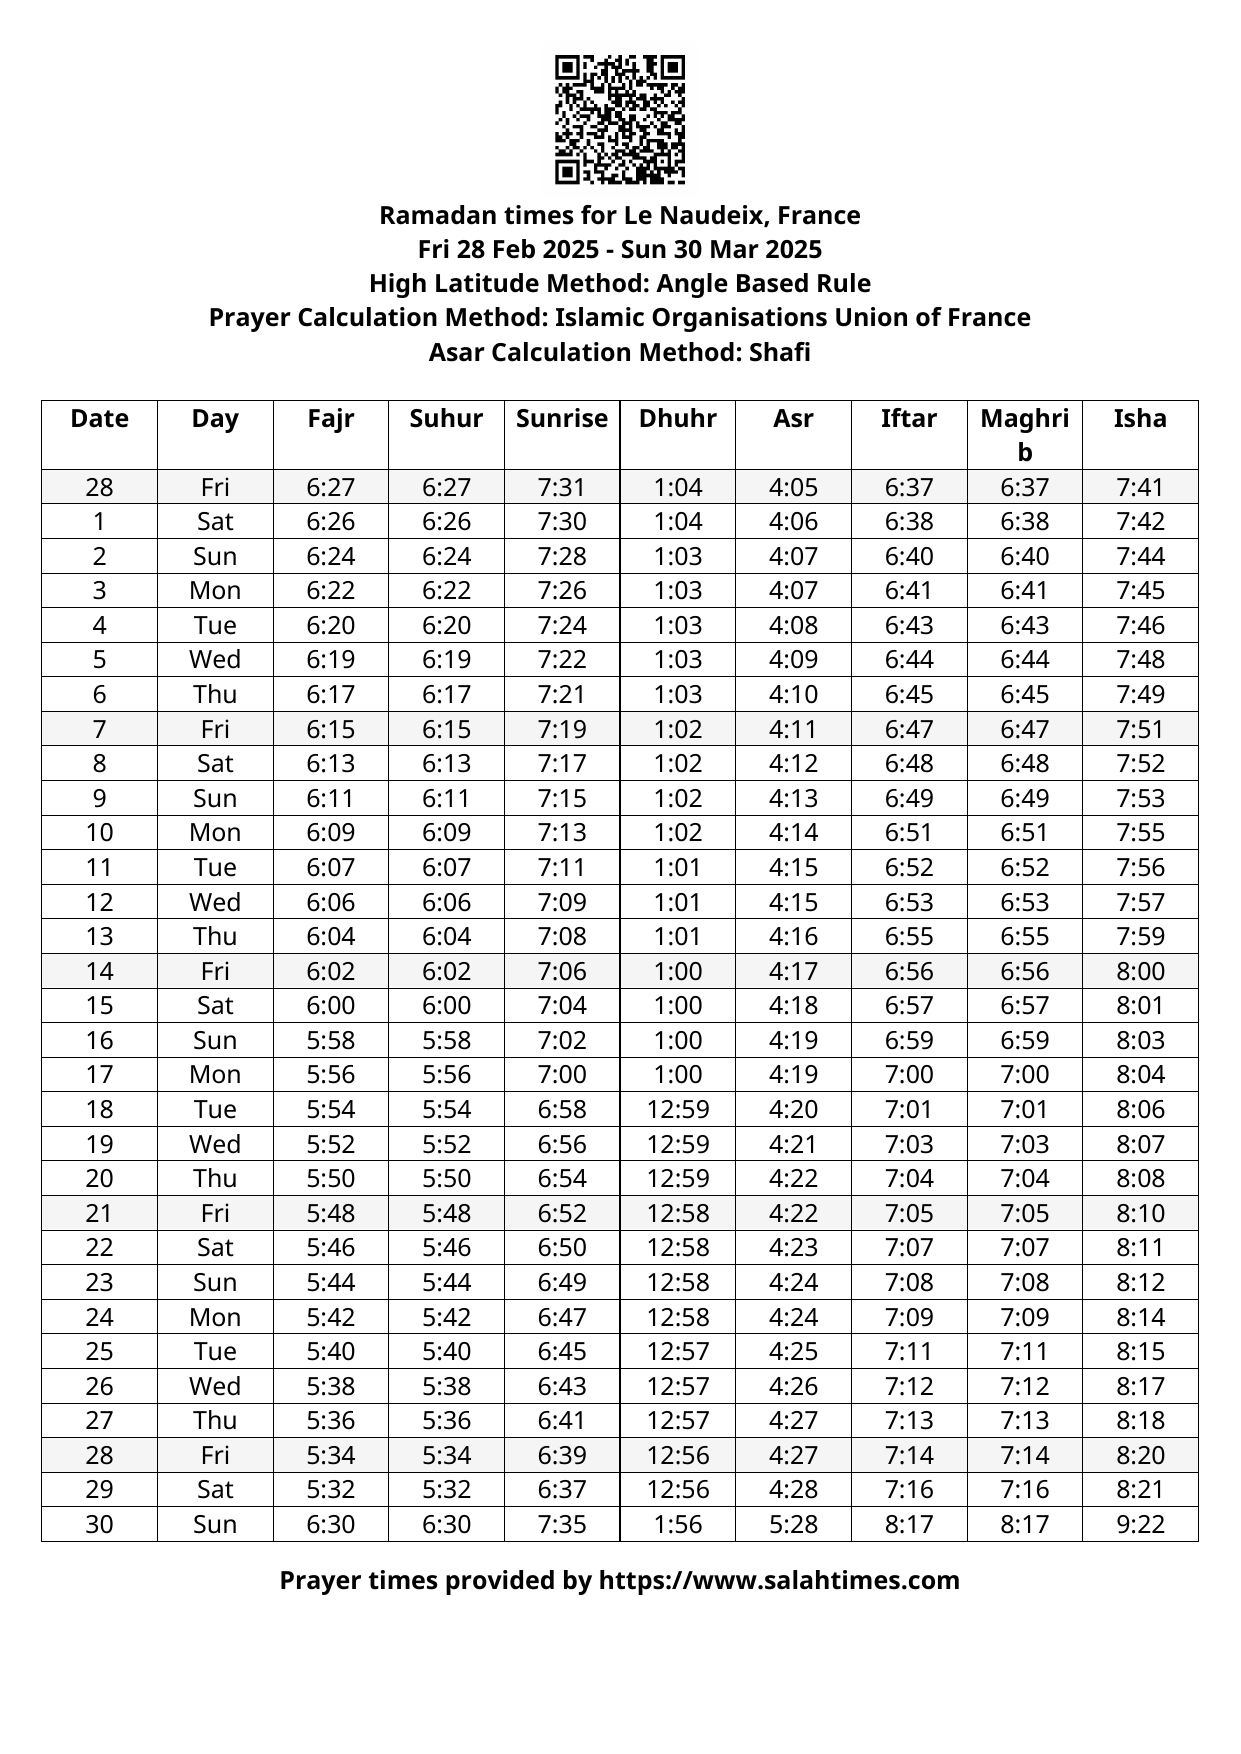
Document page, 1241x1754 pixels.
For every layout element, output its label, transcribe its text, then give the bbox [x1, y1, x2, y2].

table_cell 5:36 [274, 1404, 388, 1437]
text Fri 28 Feb 2025 - Sun 30 Mar 2025 [42, 232, 1198, 266]
table_cell Wed [158, 643, 273, 676]
table_cell 6:17 [274, 677, 388, 711]
table_cell 6:15 [274, 712, 388, 745]
table_cell 1:03 [621, 677, 735, 711]
table_cell 7:51 [1083, 712, 1198, 745]
table_cell 7:00 [505, 1058, 619, 1091]
table_cell Wed [158, 885, 273, 918]
table_cell 8:08 [1083, 1161, 1198, 1195]
table_cell 8:00 [1083, 954, 1198, 987]
table_cell 12:57 [621, 1334, 735, 1368]
table_cell 6:38 [968, 504, 1082, 538]
table_cell Mon [158, 816, 273, 849]
table_cell Thu [158, 1161, 273, 1195]
table_cell 6:48 [852, 746, 967, 780]
table_cell 12:58 [621, 1300, 735, 1333]
table_cell 5:50 [389, 1161, 504, 1195]
table_cell 1:03 [621, 539, 735, 572]
table_cell 6:19 [274, 643, 388, 676]
table_cell 4:24 [736, 1265, 851, 1299]
table_cell 6:15 [389, 712, 504, 745]
table_cell 4:09 [736, 643, 851, 676]
table_cell 5:58 [389, 1023, 504, 1057]
table_cell 7:08 [852, 1265, 967, 1299]
table_cell 12:58 [621, 1231, 735, 1264]
table_cell 7:56 [1083, 850, 1198, 884]
table_header Sunrise [505, 401, 619, 469]
table_cell 16 [42, 1023, 157, 1057]
table_cell 28 [42, 470, 157, 503]
table_cell 6 [42, 677, 157, 711]
table_cell 5:38 [389, 1369, 504, 1402]
table_cell 7:12 [852, 1369, 967, 1402]
table_cell Sun [158, 1265, 273, 1299]
table_cell 7:03 [852, 1127, 967, 1160]
table_cell 1:02 [621, 746, 735, 780]
table_cell 5:48 [389, 1196, 504, 1229]
table_cell 6:43 [968, 608, 1082, 642]
table_cell 6:06 [389, 885, 504, 918]
table_cell 6:26 [274, 504, 388, 538]
text Ramadan times for Le Naudeix, France [42, 198, 1198, 232]
table_cell 8:21 [1083, 1473, 1198, 1506]
table_cell 6:47 [968, 712, 1082, 745]
table_cell 6:54 [505, 1161, 619, 1195]
table_cell 5:32 [389, 1473, 504, 1506]
table_cell Sat [158, 1473, 273, 1506]
table_cell 5:52 [274, 1127, 388, 1160]
table_cell 8:10 [1083, 1196, 1198, 1229]
table_cell 5:44 [274, 1265, 388, 1299]
table_cell 6:57 [968, 989, 1082, 1022]
table_cell 7:12 [968, 1369, 1082, 1402]
table_cell 7:35 [505, 1507, 619, 1541]
table_cell 4:22 [736, 1161, 851, 1195]
table_cell 4:27 [736, 1404, 851, 1437]
table_cell 6:43 [505, 1369, 619, 1402]
table_cell 4:10 [736, 677, 851, 711]
table_cell 6:09 [389, 816, 504, 849]
table_cell 4:15 [736, 850, 851, 884]
table_cell 5:42 [274, 1300, 388, 1333]
table_cell 5:52 [389, 1127, 504, 1160]
table_cell 1:04 [621, 470, 735, 503]
table_cell 7:21 [505, 677, 619, 711]
table_cell 5:56 [274, 1058, 388, 1091]
table_cell Tue [158, 608, 273, 642]
table_cell 6:49 [852, 781, 967, 814]
table_cell 4:24 [736, 1300, 851, 1333]
table_cell 6:50 [505, 1231, 619, 1264]
table_cell 6:37 [505, 1473, 619, 1506]
table_cell 7:28 [505, 539, 619, 572]
table_cell 5:50 [274, 1161, 388, 1195]
table_cell 7:13 [852, 1404, 967, 1437]
table_cell 8:15 [1083, 1334, 1198, 1368]
table_cell 6:27 [274, 470, 388, 503]
table_cell 7:08 [968, 1265, 1082, 1299]
table_cell Thu [158, 677, 273, 711]
table_cell Wed [158, 1369, 273, 1402]
table_cell 4:17 [736, 954, 851, 987]
table_cell 7:45 [1083, 574, 1198, 607]
table_cell 6:43 [852, 608, 967, 642]
table_cell Fri [158, 1196, 273, 1229]
table_cell 6:11 [274, 781, 388, 814]
table_cell 7:07 [968, 1231, 1082, 1264]
table_cell Fri [158, 712, 273, 745]
table_cell 7:42 [1083, 504, 1198, 538]
table_cell 6:41 [852, 574, 967, 607]
table_cell 7:02 [505, 1023, 619, 1057]
table_cell 7:03 [968, 1127, 1082, 1160]
table_cell 7:46 [1083, 608, 1198, 642]
table_cell 5:58 [274, 1023, 388, 1057]
table_cell 1:01 [621, 919, 735, 953]
table_cell 6:22 [389, 574, 504, 607]
table_header Isha [1083, 401, 1198, 469]
table_cell 1:00 [621, 954, 735, 987]
table_cell 8:07 [1083, 1127, 1198, 1160]
table_header Dhuhr [621, 401, 735, 469]
table_cell 6:30 [274, 1507, 388, 1541]
table_cell 5:56 [389, 1058, 504, 1091]
table_cell Tue [158, 1334, 273, 1368]
table_cell 7:57 [1083, 885, 1198, 918]
table_cell 30 [42, 1507, 157, 1541]
table_cell 7:06 [505, 954, 619, 987]
table_cell 5:32 [274, 1473, 388, 1506]
table_cell 6:55 [852, 919, 967, 953]
table_cell 7:08 [505, 919, 619, 953]
table_cell 29 [42, 1473, 157, 1506]
table_cell 1:02 [621, 712, 735, 745]
table_cell 4:06 [736, 504, 851, 538]
table_cell Sun [158, 1023, 273, 1057]
table_cell 6:48 [968, 746, 1082, 780]
table_cell 4:25 [736, 1334, 851, 1368]
table_cell 6:09 [274, 816, 388, 849]
table_cell 4 [42, 608, 157, 642]
table_cell 12:56 [621, 1473, 735, 1506]
table_cell 7:11 [505, 850, 619, 884]
table_cell 6:00 [274, 989, 388, 1022]
table_cell 4:15 [736, 885, 851, 918]
table_cell 27 [42, 1404, 157, 1437]
table_cell 12:59 [621, 1092, 735, 1126]
table_cell 7:04 [505, 989, 619, 1022]
table_cell 4:21 [736, 1127, 851, 1160]
table_cell 8:20 [1083, 1438, 1198, 1472]
table_cell 7:01 [852, 1092, 967, 1126]
table_cell 4:07 [736, 574, 851, 607]
table_cell 7:41 [1083, 470, 1198, 503]
table_cell Sat [158, 989, 273, 1022]
table_cell 4:23 [736, 1231, 851, 1264]
table_cell 10 [42, 816, 157, 849]
table_cell 3 [42, 574, 157, 607]
table_cell 1:03 [621, 574, 735, 607]
text Asar Calculation Method: Shafi [42, 334, 1198, 368]
table_cell 2 [42, 539, 157, 572]
table_cell Sat [158, 504, 273, 538]
table_cell 4:19 [736, 1023, 851, 1057]
table_cell 5:54 [389, 1092, 504, 1126]
table_cell 8 [42, 746, 157, 780]
table_cell 6:59 [852, 1023, 967, 1057]
table_cell 6:27 [389, 470, 504, 503]
table_cell 25 [42, 1334, 157, 1368]
table_cell 7:53 [1083, 781, 1198, 814]
table_cell 4:07 [736, 539, 851, 572]
table_cell 8:17 [1083, 1369, 1198, 1402]
table_cell 1:03 [621, 643, 735, 676]
table_cell 4:11 [736, 712, 851, 745]
table_cell 6:44 [968, 643, 1082, 676]
table_cell 12:59 [621, 1127, 735, 1160]
table_cell 7:52 [1083, 746, 1198, 780]
table_cell 7:13 [968, 1404, 1082, 1437]
table_cell 6:41 [968, 574, 1082, 607]
table_cell 7:09 [968, 1300, 1082, 1333]
table_cell 7:11 [852, 1334, 967, 1368]
table_cell 1:00 [621, 989, 735, 1022]
table_cell Sun [158, 539, 273, 572]
table_cell 7 [42, 712, 157, 745]
table_cell 6:58 [505, 1092, 619, 1126]
table_cell 7:31 [505, 470, 619, 503]
table_cell 6:45 [505, 1334, 619, 1368]
table_cell Fri [158, 954, 273, 987]
table_cell Sun [158, 1507, 273, 1541]
table_cell 6:07 [389, 850, 504, 884]
table_cell 4:27 [736, 1438, 851, 1472]
table_cell 6:47 [505, 1300, 619, 1333]
table_cell 6:56 [968, 954, 1082, 987]
table_cell 12:57 [621, 1369, 735, 1402]
table_cell Fri [158, 1438, 273, 1472]
table_header Iftar [852, 401, 967, 469]
table_cell 8:17 [968, 1507, 1082, 1541]
table_cell 5:46 [274, 1231, 388, 1264]
table_cell 18 [42, 1092, 157, 1126]
table_cell 6:37 [852, 470, 967, 503]
table_cell 4:05 [736, 470, 851, 503]
table_cell 7:16 [968, 1473, 1082, 1506]
table_cell 6:17 [389, 677, 504, 711]
table_cell 26 [42, 1369, 157, 1402]
table_cell 8:03 [1083, 1023, 1198, 1057]
table_cell 6:44 [852, 643, 967, 676]
table_cell 13 [42, 919, 157, 953]
table_cell 23 [42, 1265, 157, 1299]
table_header Asr [736, 401, 851, 469]
table_cell 6:45 [852, 677, 967, 711]
table_cell 1:01 [621, 850, 735, 884]
table_cell 9:22 [1083, 1507, 1198, 1541]
table_cell Thu [158, 919, 273, 953]
table_cell 12:57 [621, 1404, 735, 1437]
table_cell 28 [42, 1438, 157, 1472]
table_cell 6:45 [968, 677, 1082, 711]
table_cell 17 [42, 1058, 157, 1091]
table_cell 4:22 [736, 1196, 851, 1229]
table_cell 7:17 [505, 746, 619, 780]
table_cell 6:53 [968, 885, 1082, 918]
table_cell 6:02 [274, 954, 388, 987]
table_cell 7:04 [968, 1161, 1082, 1195]
table_cell 6:07 [274, 850, 388, 884]
table_cell 1:00 [621, 1058, 735, 1091]
table_cell 5:34 [274, 1438, 388, 1472]
table_cell 7:24 [505, 608, 619, 642]
picture [542, 41, 699, 198]
table_cell 7:19 [505, 712, 619, 745]
table_cell Tue [158, 1092, 273, 1126]
table_cell 6:11 [389, 781, 504, 814]
table_cell 7:49 [1083, 677, 1198, 711]
table_cell Mon [158, 1300, 273, 1333]
table_cell 14 [42, 954, 157, 987]
text High Latitude Method: Angle Based Rule [42, 266, 1198, 300]
table_cell 4:26 [736, 1369, 851, 1402]
text Prayer Calculation Method: Islamic Organisations Union of France [42, 300, 1198, 334]
table_cell 22 [42, 1231, 157, 1264]
table_cell 5:40 [389, 1334, 504, 1368]
table_cell 4:18 [736, 989, 851, 1022]
table_cell Mon [158, 574, 273, 607]
table_cell 6:49 [505, 1265, 619, 1299]
table_cell 6:24 [274, 539, 388, 572]
table_cell 7:05 [968, 1196, 1082, 1229]
table_cell 4:20 [736, 1092, 851, 1126]
table_header Fajr [274, 401, 388, 469]
table_cell 4:16 [736, 919, 851, 953]
table_cell Tue [158, 850, 273, 884]
table_cell 7:16 [852, 1473, 967, 1506]
table_cell 7:13 [505, 816, 619, 849]
table_cell 1:02 [621, 816, 735, 849]
table_cell 6:02 [389, 954, 504, 987]
table_cell 7:55 [1083, 816, 1198, 849]
table_cell 1:04 [621, 504, 735, 538]
table_cell 6:52 [852, 850, 967, 884]
table_cell Fri [158, 470, 273, 503]
table_cell 5:48 [274, 1196, 388, 1229]
table_cell 24 [42, 1300, 157, 1333]
table_cell 6:13 [389, 746, 504, 780]
table_cell 6:22 [274, 574, 388, 607]
table_cell 7:04 [852, 1161, 967, 1195]
table_cell 5:46 [389, 1231, 504, 1264]
table_cell 1:00 [621, 1023, 735, 1057]
table_cell 6:52 [505, 1196, 619, 1229]
table_cell Thu [158, 1404, 273, 1437]
table_cell 6:52 [968, 850, 1082, 884]
table_cell 5:36 [389, 1404, 504, 1437]
table_cell 5:42 [389, 1300, 504, 1333]
table_cell 6:57 [852, 989, 967, 1022]
table_cell 7:14 [968, 1438, 1082, 1472]
table_cell Sun [158, 781, 273, 814]
table_cell 12:59 [621, 1161, 735, 1195]
table_cell 6:51 [968, 816, 1082, 849]
table_cell 4:13 [736, 781, 851, 814]
table_cell 6:20 [274, 608, 388, 642]
table_cell 1:03 [621, 608, 735, 642]
table_cell 6:56 [505, 1127, 619, 1160]
table_cell 1:56 [621, 1507, 735, 1541]
table_cell 6:59 [968, 1023, 1082, 1057]
table_cell 5:28 [736, 1507, 851, 1541]
table_cell 12:58 [621, 1196, 735, 1229]
table_header Day [158, 401, 273, 469]
table_cell 5 [42, 643, 157, 676]
table_cell 4:08 [736, 608, 851, 642]
table_cell 8:04 [1083, 1058, 1198, 1091]
table_cell 6:49 [968, 781, 1082, 814]
table_cell 5:44 [389, 1265, 504, 1299]
table_cell 6:24 [389, 539, 504, 572]
table_cell 6:06 [274, 885, 388, 918]
table_cell 5:40 [274, 1334, 388, 1368]
table_cell 4:12 [736, 746, 851, 780]
table_cell 7:15 [505, 781, 619, 814]
table_cell 6:40 [968, 539, 1082, 572]
table_cell 7:59 [1083, 919, 1198, 953]
table_cell 12:58 [621, 1265, 735, 1299]
table_cell 7:26 [505, 574, 619, 607]
table_cell Sat [158, 1231, 273, 1264]
table_cell Sat [158, 746, 273, 780]
table_cell 7:01 [968, 1092, 1082, 1126]
table_cell 7:00 [968, 1058, 1082, 1091]
table_cell 7:05 [852, 1196, 967, 1229]
table_cell 7:11 [968, 1334, 1082, 1368]
table_cell 7:14 [852, 1438, 967, 1472]
table_cell 8:12 [1083, 1265, 1198, 1299]
table_cell 7:09 [505, 885, 619, 918]
table_cell 6:20 [389, 608, 504, 642]
table_cell 8:01 [1083, 989, 1198, 1022]
table_cell 7:07 [852, 1231, 967, 1264]
table_cell 6:47 [852, 712, 967, 745]
table_cell 9 [42, 781, 157, 814]
table_cell 7:00 [852, 1058, 967, 1091]
table_cell 11 [42, 850, 157, 884]
table_cell 6:39 [505, 1438, 619, 1472]
table_cell 7:09 [852, 1300, 967, 1333]
text Prayer times provided by https://www.salahtimes.com [42, 1563, 1198, 1597]
table_cell 21 [42, 1196, 157, 1229]
table_cell 6:55 [968, 919, 1082, 953]
table_cell 6:41 [505, 1404, 619, 1437]
table_cell 12:56 [621, 1438, 735, 1472]
table_cell 6:53 [852, 885, 967, 918]
table_cell 6:13 [274, 746, 388, 780]
table_cell 5:54 [274, 1092, 388, 1126]
table_cell 6:30 [389, 1507, 504, 1541]
table_cell 1:01 [621, 885, 735, 918]
table_cell 6:26 [389, 504, 504, 538]
table_cell 7:48 [1083, 643, 1198, 676]
table_cell Mon [158, 1058, 273, 1091]
table_header Maghrib [968, 401, 1082, 469]
table_cell 7:22 [505, 643, 619, 676]
table_cell 8:06 [1083, 1092, 1198, 1126]
table_cell 6:40 [852, 539, 967, 572]
table_cell 15 [42, 989, 157, 1022]
table_cell 8:18 [1083, 1404, 1198, 1437]
table_cell 6:51 [852, 816, 967, 849]
table_cell 6:00 [389, 989, 504, 1022]
table_cell 4:14 [736, 816, 851, 849]
table_cell 12 [42, 885, 157, 918]
table_cell 5:34 [389, 1438, 504, 1472]
table_cell 1:02 [621, 781, 735, 814]
table_cell 19 [42, 1127, 157, 1160]
table_cell 6:56 [852, 954, 967, 987]
table_cell 6:38 [852, 504, 967, 538]
table_cell 6:19 [389, 643, 504, 676]
table_header Suhur [389, 401, 504, 469]
table_cell 6:37 [968, 470, 1082, 503]
table_cell 8:17 [852, 1507, 967, 1541]
table_cell 5:38 [274, 1369, 388, 1402]
table_cell 7:30 [505, 504, 619, 538]
table_cell 4:28 [736, 1473, 851, 1506]
table_cell 20 [42, 1161, 157, 1195]
table_cell 6:04 [389, 919, 504, 953]
table_cell 7:44 [1083, 539, 1198, 572]
table_cell Wed [158, 1127, 273, 1160]
table_cell 1 [42, 504, 157, 538]
table_cell 6:04 [274, 919, 388, 953]
table_cell 8:11 [1083, 1231, 1198, 1264]
table_header Date [42, 401, 157, 469]
table_cell 8:14 [1083, 1300, 1198, 1333]
table_cell 4:19 [736, 1058, 851, 1091]
